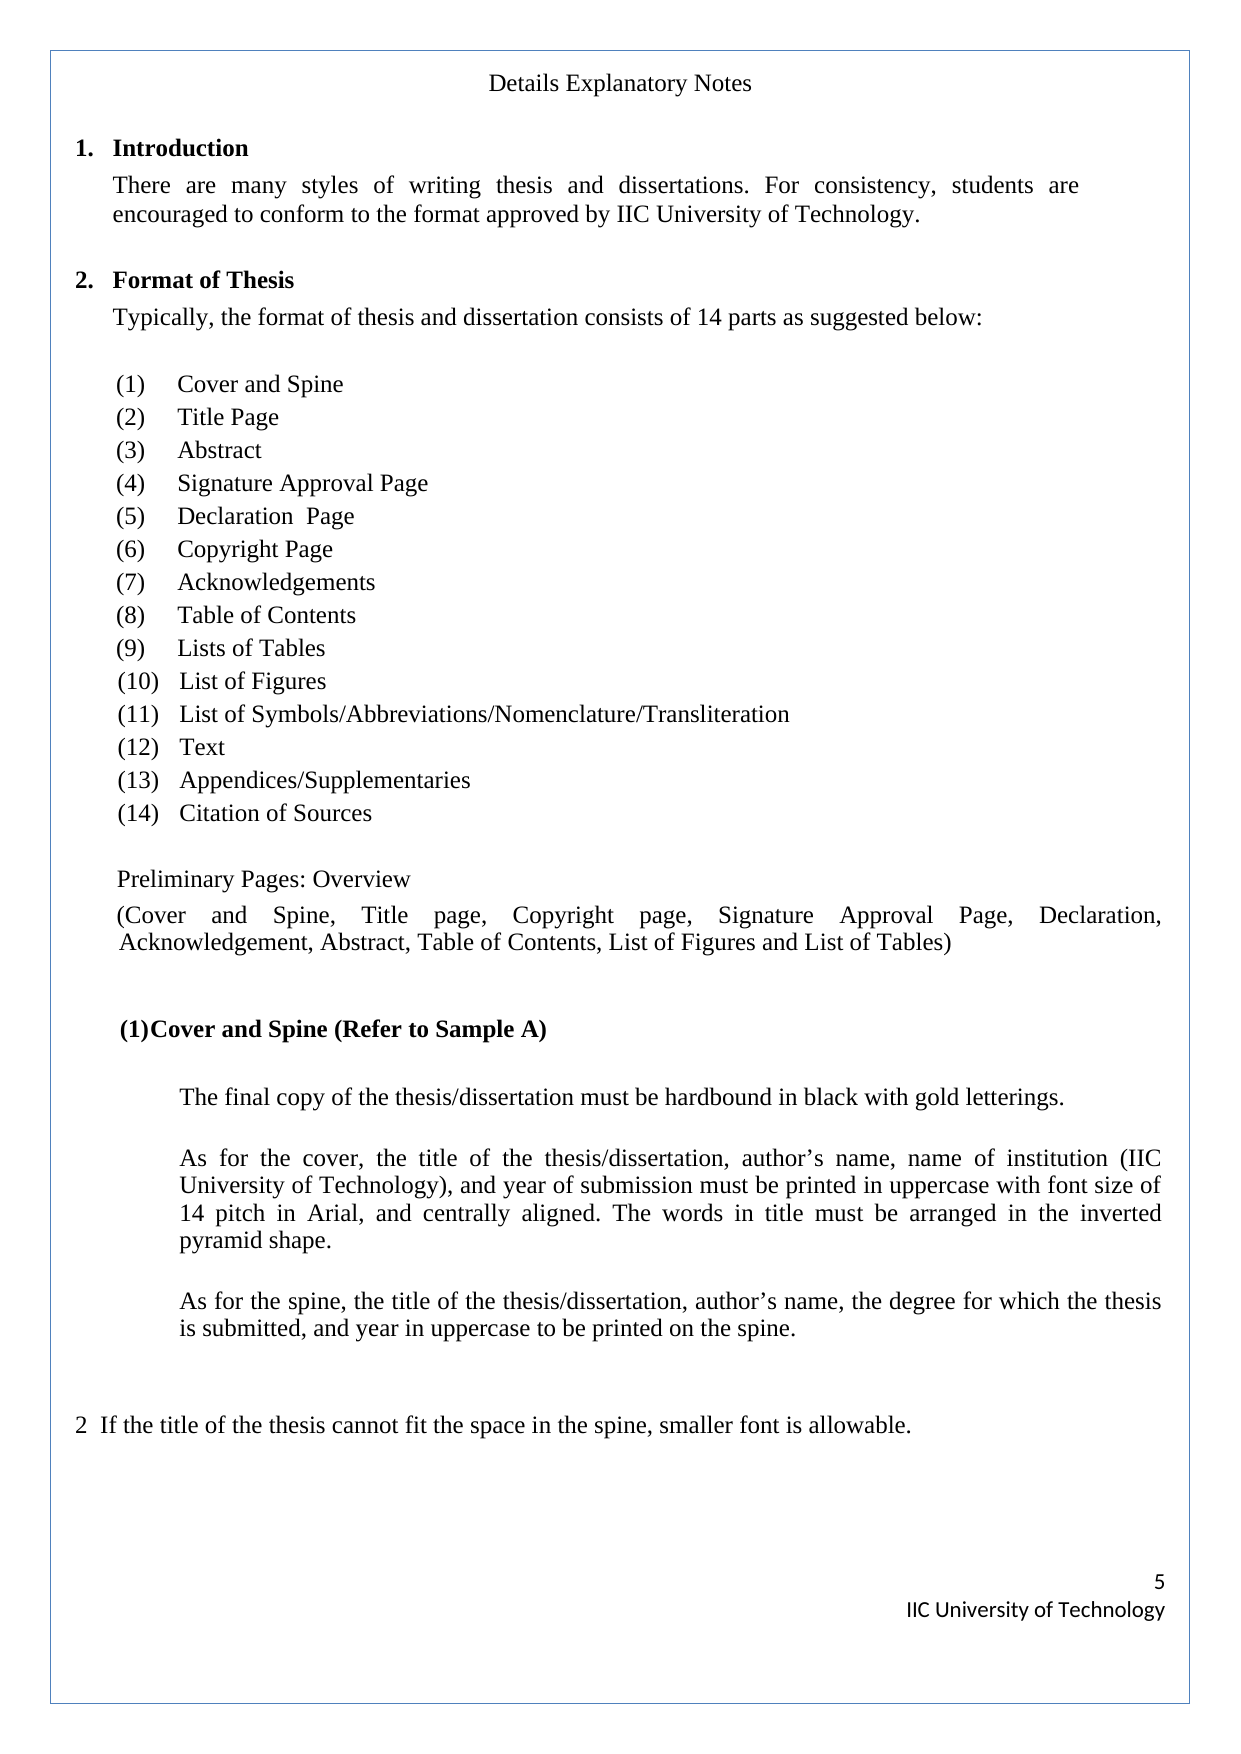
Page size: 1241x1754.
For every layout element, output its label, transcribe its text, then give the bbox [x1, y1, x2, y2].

list Lists of Tables [116, 633, 1165, 662]
text Details Explanatory Notes [75, 75, 1165, 96]
list Cover and Spine (Refer to Sample A) [119, 1014, 1165, 1042]
list Copyright Page [116, 534, 1165, 563]
text Typically, the format of thesis and dissertation consists of 14 parts as suggested below: [112, 303, 1146, 331]
list Citation of Sources [117, 798, 1165, 827]
text As for the spine, the title of the thesis/dissertation, author’s name, the degree for which the thesis is submitted, and year in uppercase to be printed on the spine. [179, 1288, 1163, 1342]
list Abstract [116, 435, 1165, 464]
list Table of Contents [116, 600, 1165, 629]
list Declaration Page [116, 501, 1165, 530]
text As for the cover, the title of the thesis/dissertation, author’s name, name of institution (IIC University of Technology), and year of submission must be printed in uppercase with font size of 14 pitch in Arial, and centrally aligned. The words in title must be arranged in the inverted pyramid shape. [179, 1144, 1163, 1254]
text The final copy of the thesis/dissertation must be hardbound in black with gold letterings. [179, 1084, 1163, 1110]
list List of Symbols/Abbreviations/Nomenclature/Transliteration [117, 699, 1165, 728]
list Introduction [75, 133, 1165, 162]
list Format of Thesis [75, 265, 1165, 294]
text (Cover and Spine, Title page, Copyright page, Signature Approval Page, Declaration, Acknowledgement, Abstract, Table of Contents, List of Figures and List of Tables) [116, 902, 1163, 956]
text 2 If the title of the thesis cannot fit the space in the spine, smaller font is allowable. [75, 1410, 1165, 1439]
list Title Page [116, 402, 1165, 431]
list List of Figures [117, 666, 1165, 695]
text There are many styles of writing thesis and dissertations. For consistency, students are encouraged to conform to the format approved by IIC University of Technology. [112, 171, 1080, 227]
list Cover and Spine [116, 369, 1165, 398]
list Signature Approval Page [116, 468, 1165, 497]
list Acknowledgements [116, 567, 1165, 596]
text Preliminary Pages: Overview [117, 864, 1165, 893]
list Appendices/Supplementaries [117, 765, 1165, 794]
list Text [117, 732, 1165, 761]
